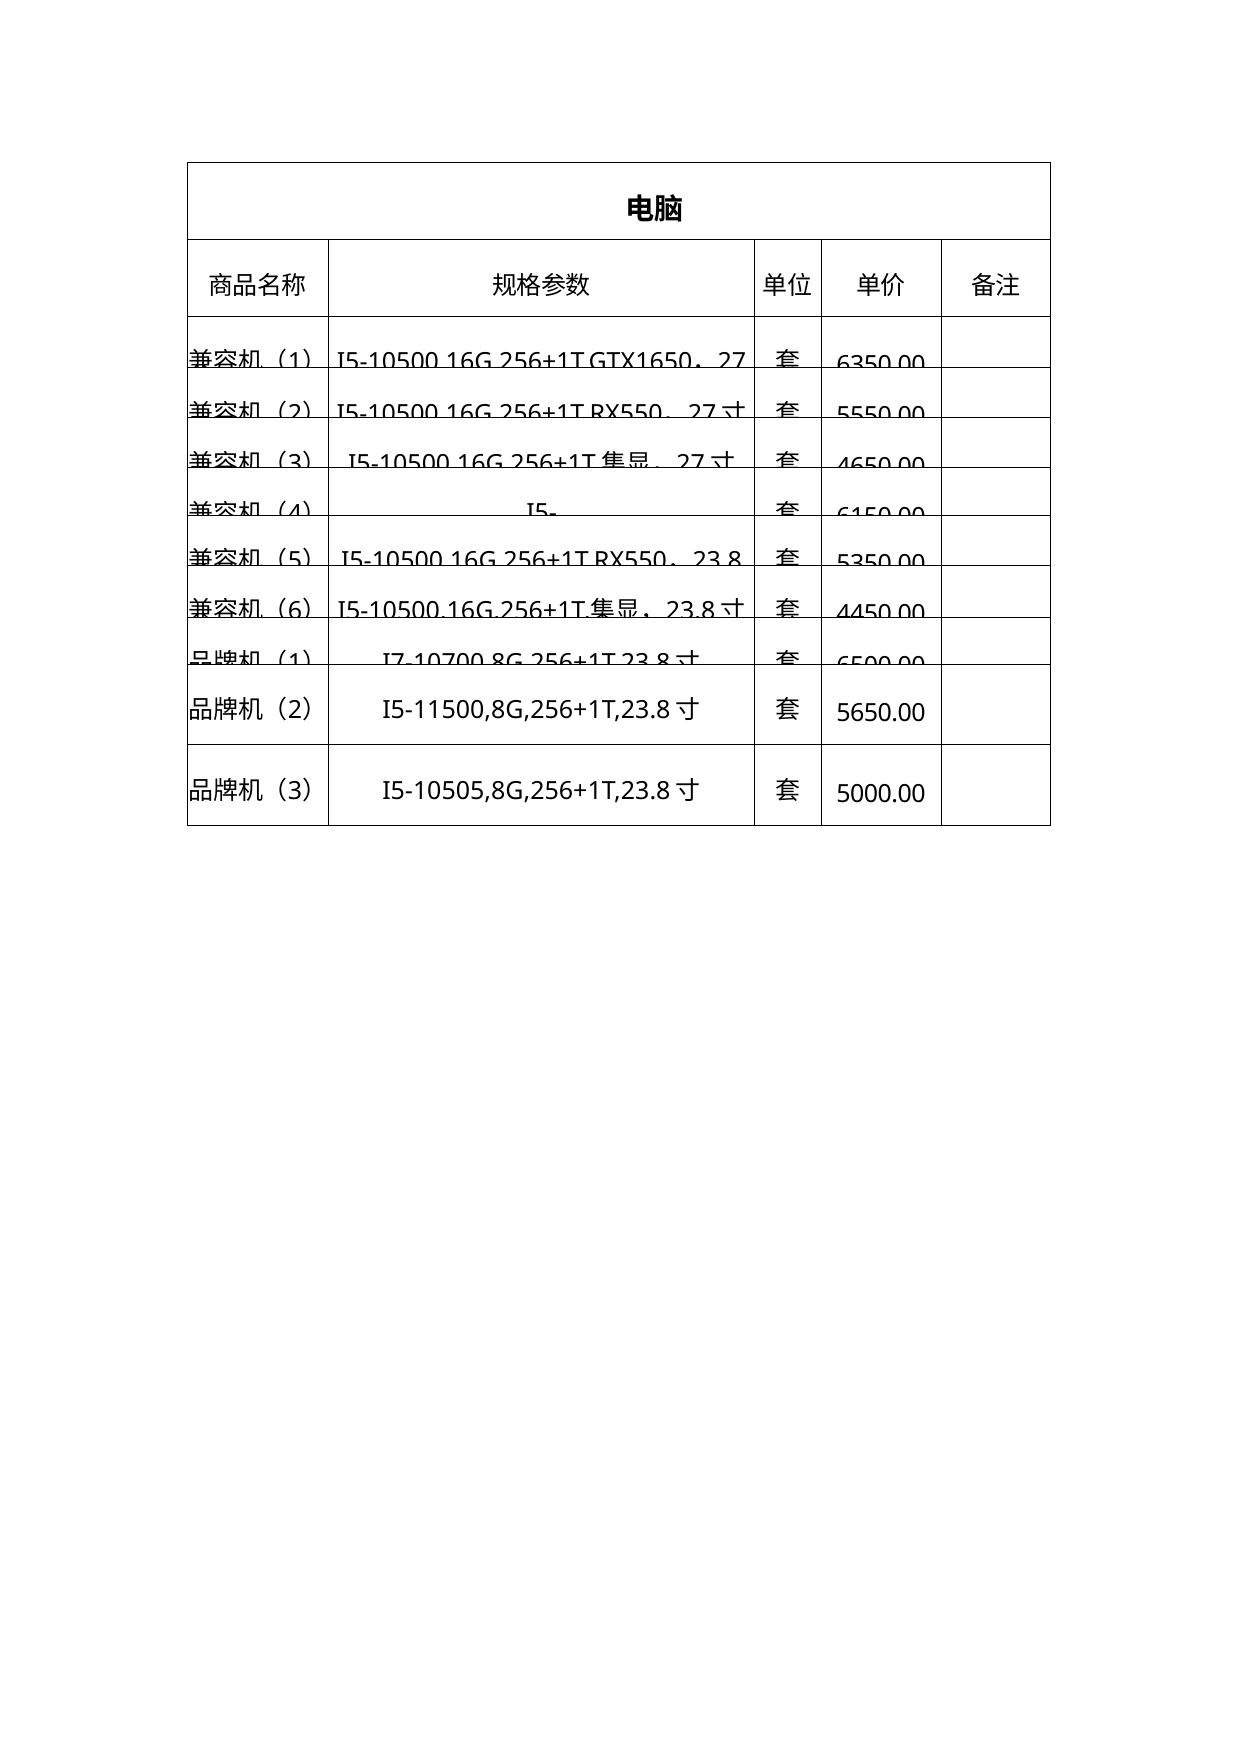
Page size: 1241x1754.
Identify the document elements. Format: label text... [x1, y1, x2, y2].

table_cell 套 [755, 516, 821, 565]
table_cell 单位 [755, 240, 821, 316]
table_cell [942, 317, 1050, 367]
table_cell 套 [755, 368, 821, 417]
table_cell [942, 745, 1050, 825]
table_cell 套 [755, 468, 821, 514]
table_cell 商品名称 [188, 240, 328, 316]
table_cell 兼容机（3） [188, 418, 328, 467]
table_cell I5-10500,16G,256+1T,RX550，23.8寸 [329, 516, 754, 565]
table_cell 5350.00 [822, 516, 941, 565]
table_cell I5-11500,8G,256+1T,23.8寸 [329, 665, 754, 744]
table_cell 备注 [942, 240, 1050, 316]
table_cell 4450.00 [822, 566, 941, 617]
table_cell I5-10505,8G,256+1T,23.8寸 [329, 745, 754, 825]
table_cell 套 [755, 566, 821, 617]
table_cell [942, 566, 1050, 617]
table_cell 4650.00 [822, 418, 941, 467]
table_cell 5550.00 [822, 368, 941, 417]
table_cell 兼容机（1） [188, 317, 328, 367]
table_cell 品牌机（3） [188, 745, 328, 825]
table_cell 6350.00 [822, 317, 941, 367]
table_cell 单价 [822, 240, 941, 316]
table_cell 6500.00 [822, 618, 941, 664]
table_cell I5-10500,16G,256+1T,GTX1650，27寸 [329, 317, 754, 367]
table_cell I5-10500,16G,256+1T,GTX1650，23.8寸 [329, 468, 754, 514]
table_cell 兼容机（6） [188, 566, 328, 617]
table_cell 兼容机（5） [188, 516, 328, 565]
table_cell 兼容机（4） [188, 468, 328, 514]
table_cell 套 [755, 745, 821, 825]
table_cell 套 [755, 665, 821, 744]
table_cell I5-10500,16G,256+1T,RX550，27寸 [329, 368, 754, 417]
table_cell [942, 468, 1050, 514]
table_cell 6150.00 [822, 468, 941, 514]
table_cell [942, 418, 1050, 467]
table_cell 规格参数 [329, 240, 754, 316]
table_cell 5000.00 [822, 745, 941, 825]
table_cell [942, 516, 1050, 565]
table_header 电脑 [188, 163, 1050, 239]
table_cell I5-10500,16G,256+1T,集显，23.8寸 [329, 566, 754, 617]
table_cell [942, 665, 1050, 744]
table_cell 品牌机（2） [188, 665, 328, 744]
table_cell [942, 618, 1050, 664]
table_cell 套 [755, 317, 821, 367]
table_cell 品牌机（1） [188, 618, 328, 664]
table_cell [942, 368, 1050, 417]
table_cell 兼容机（2） [188, 368, 328, 417]
table_cell 套 [755, 618, 821, 664]
table_cell 套 [755, 418, 821, 467]
table_cell I7-10700,8G,256+1T,23.8寸 [329, 618, 754, 664]
table_cell 5650.00 [822, 665, 941, 744]
table_cell I5-10500,16G,256+1T,集显，27寸 [329, 418, 754, 467]
